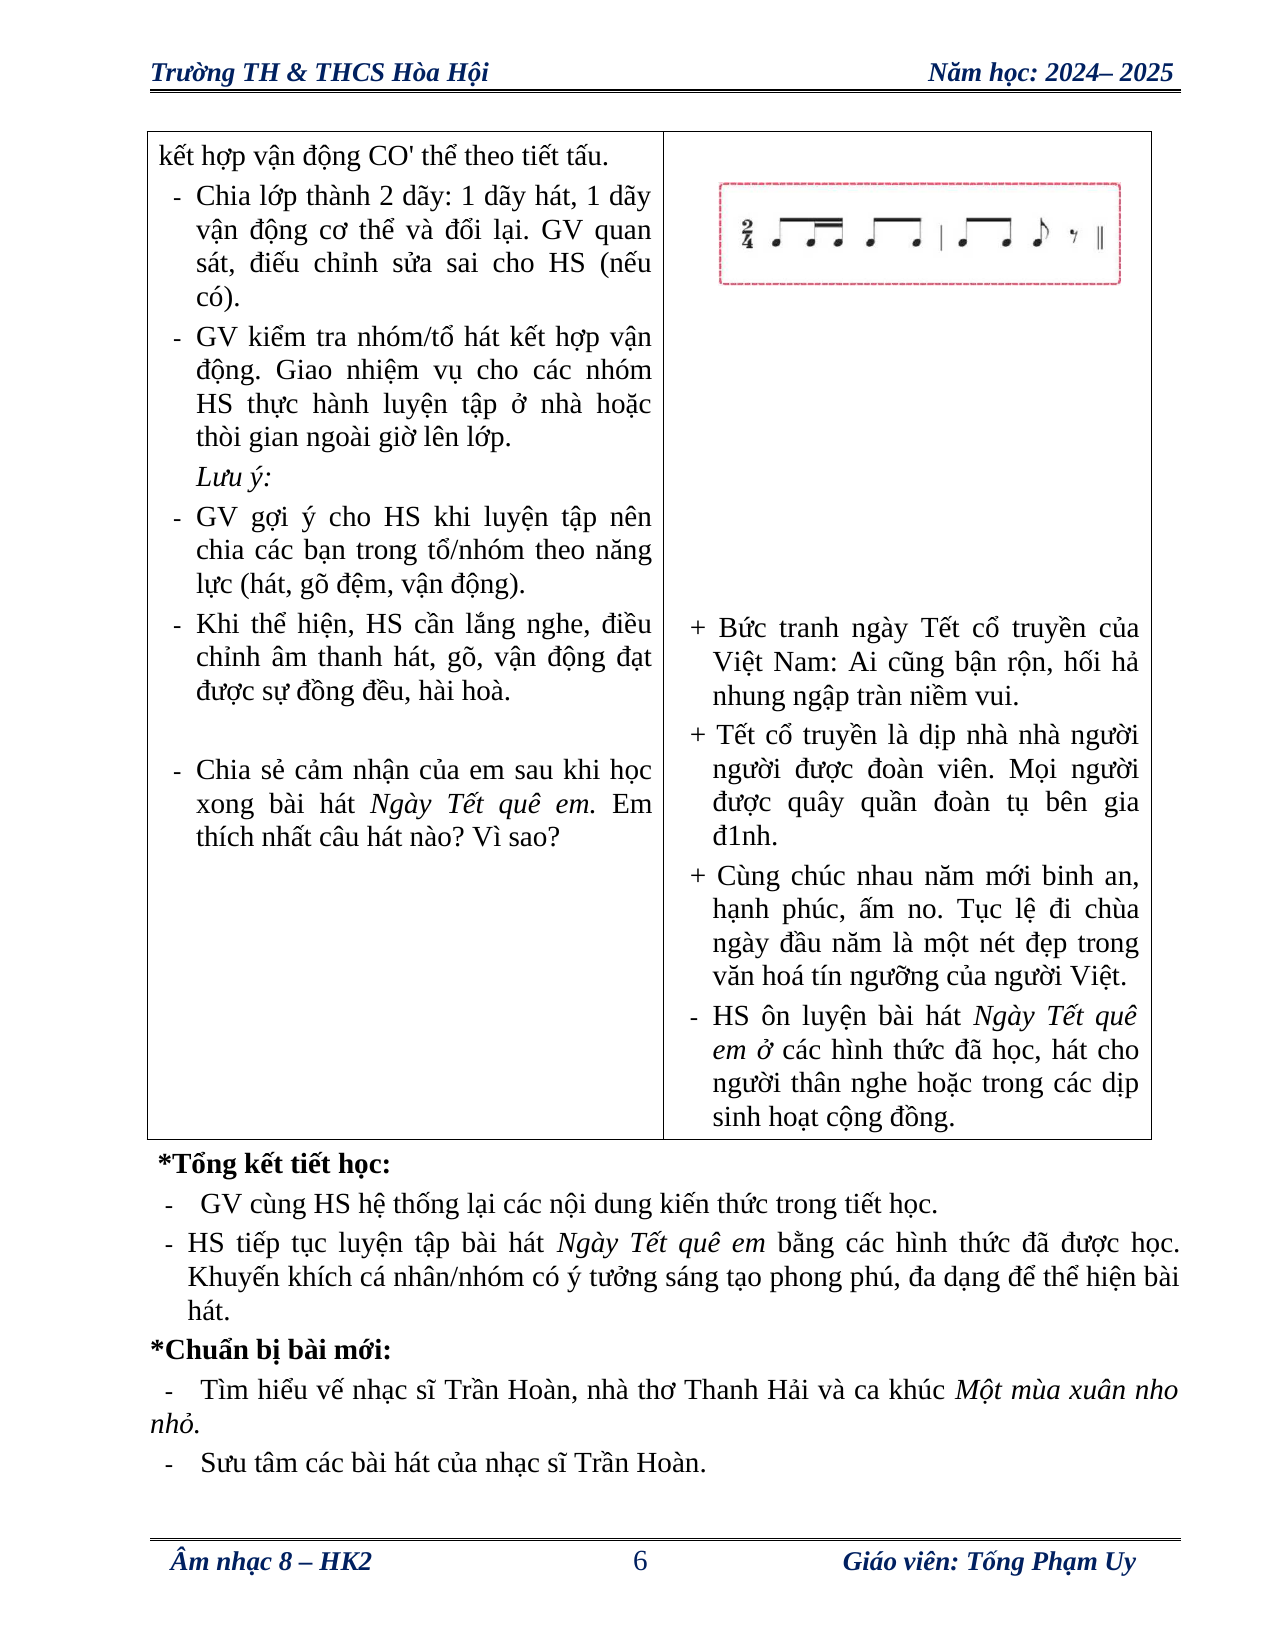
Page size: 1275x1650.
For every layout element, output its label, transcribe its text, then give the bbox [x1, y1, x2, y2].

list Sưu tâm các bài hát của nhạc sĩ Trần Hoàn. [150, 1446, 1181, 1479]
text *Tổng kết tiết học: [150, 1146, 1181, 1179]
list Tìm hiểu vế nhạc sĩ Trần Hoàn, nhà thơ Thanh Hải và ca khúc Một mùa xuân nho nhỏ. [150, 1372, 1181, 1439]
list HS tiếp tục luyện tập bài hát Ngày Tết quê em bằng các hình thức đã được học. Khuyến khích cá nhân/nhóm có ý tưởng sáng tạo phong phú, đa dạng để thể hiện bài hát. [164, 1226, 1181, 1326]
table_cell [664, 132, 1151, 1139]
list GV cùng HS hệ thống lại các nội dung kiến thức trong tiết học. [150, 1186, 1181, 1219]
text *Chuẩn bị bài mới: [135, 1332, 1181, 1366]
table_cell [148, 132, 663, 1139]
picture [718, 182, 1122, 286]
